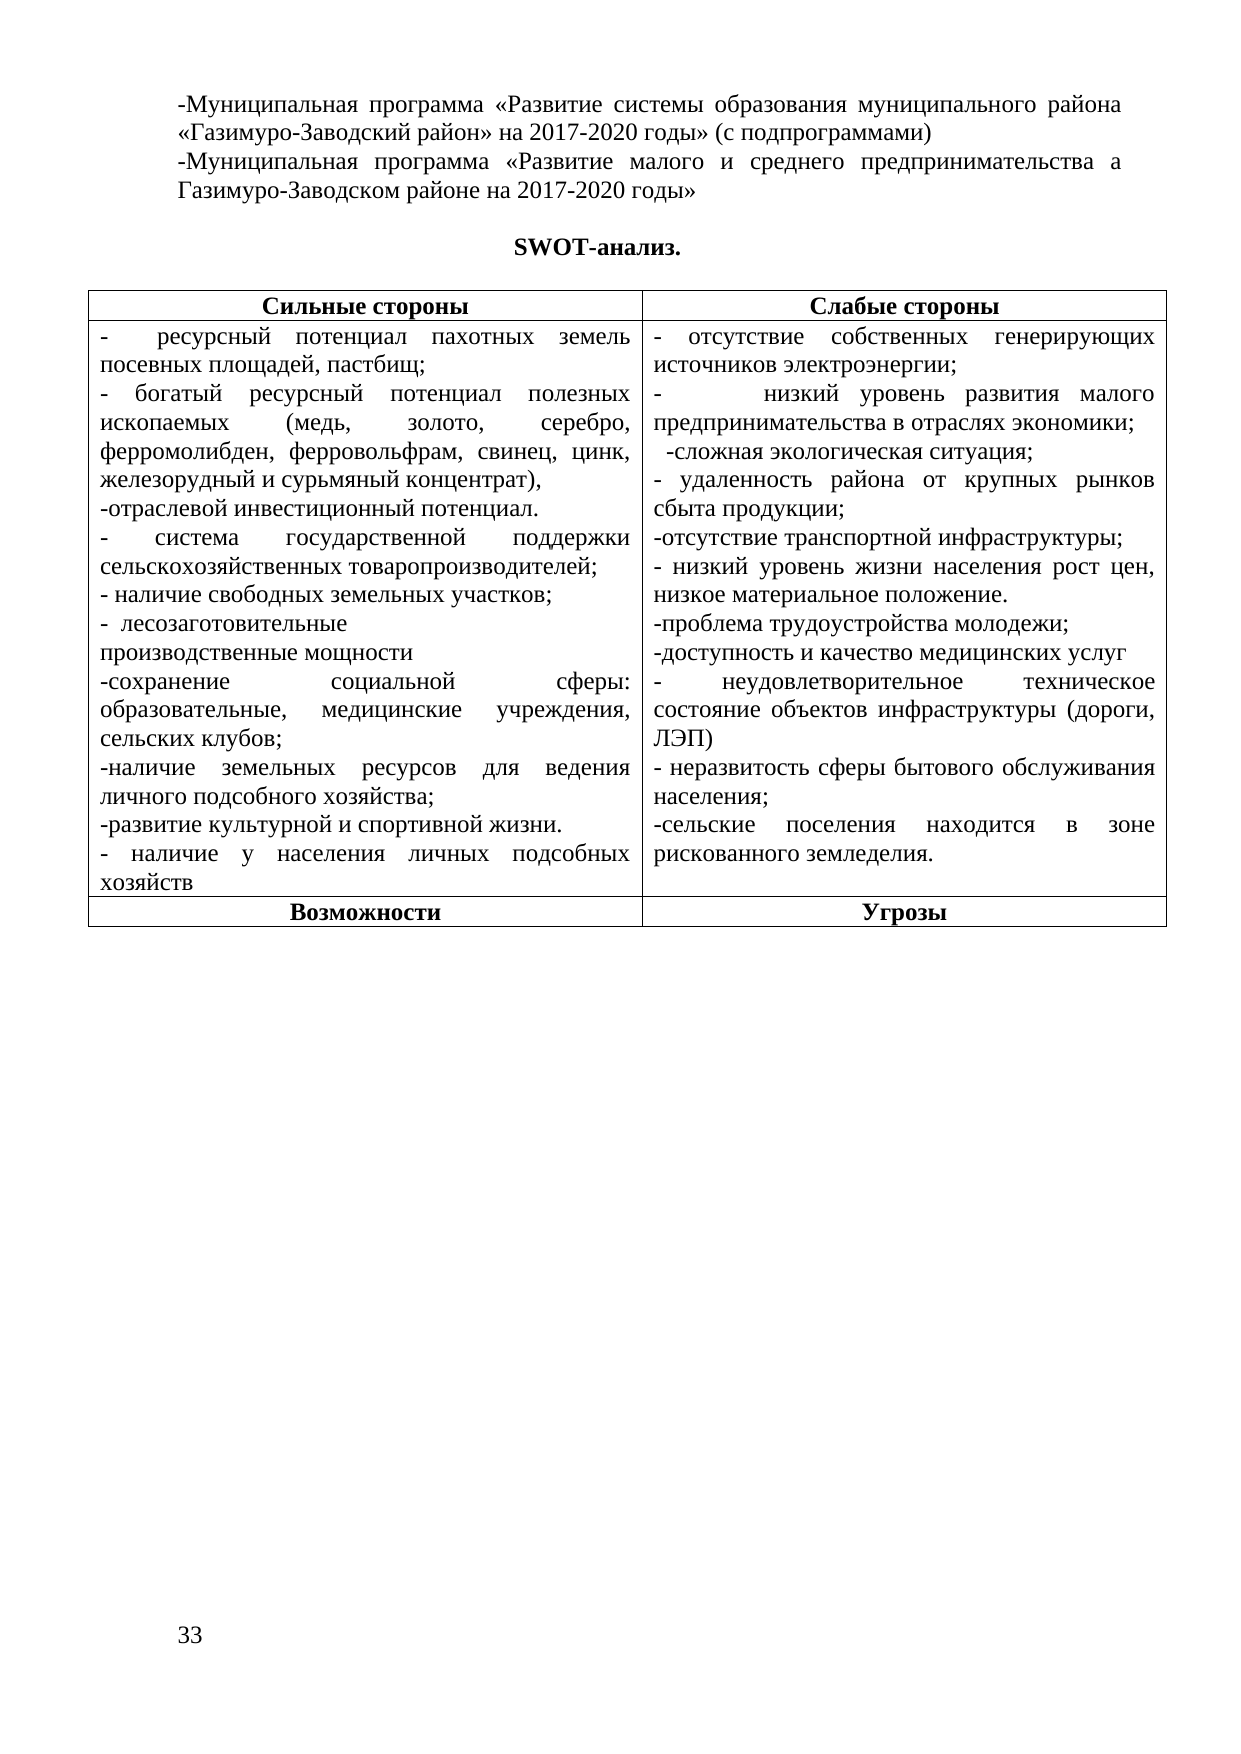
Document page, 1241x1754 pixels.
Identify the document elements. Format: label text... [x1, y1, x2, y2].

table_cell - ресурсный потенциал пахотных земель посевных площадей, пастбищ; - богатый ресурсный потенциал полезных ископаемых (медь, золото, серебро, ферромолибден, ферровольфрам, свинец, цинк, железорудный и сурьмяный концентрат), -отраслевой инвестиционный потенциал. - система государственной поддержки сельскохозяйственных товаропроизводителей; - наличие свободных земельных участков; - лесозаготовительные производственные мощности -сохранение социальной сферы: образовательные, медицинские учреждения, сельских клубов; -наличие земельных ресурсов для ведения личного подсобного хозяйства; -развитие культурной и спортивной жизни. - наличие у населения личных подсобных хозяйств [89, 321, 642, 896]
table_header Слабые стороны [643, 291, 1166, 320]
text SWOT-анализ. [177, 232, 1122, 261]
table_cell Угрозы [643, 897, 1166, 926]
table_cell - отсутствие собственных генерирующих источников электроэнергии; - низкий уровень развития малого предпринимательства в отраслях экономики; -сложная экологическая ситуация; - удаленность района от крупных рынков сбыта продукции; -отсутствие транспортной инфраструктуры; - низкий уровень жизни населения рост цен, низкое материальное положение. -проблема трудоустройства молодежи; -доступность и качество медицинских услуг - неудовлетворительное техническое состояние объектов инфраструктуры (дороги, ЛЭП) - неразвитость сферы бытового обслуживания населения; -сельские поселения находится в зоне рискованного земледелия. [643, 321, 1166, 896]
table_header Сильные стороны [89, 291, 642, 320]
text -Муниципальная программа «Развитие малого и среднего предпринимательства а Газимуро-Заводском районе на 2017-2020 годы» [177, 146, 1122, 204]
table_cell Возможности [89, 897, 642, 926]
text -Муниципальная программа «Развитие системы образования муниципального района «Газимуро-Заводский район» на 2017-2020 годы» (с подпрограммами) [177, 89, 1122, 146]
